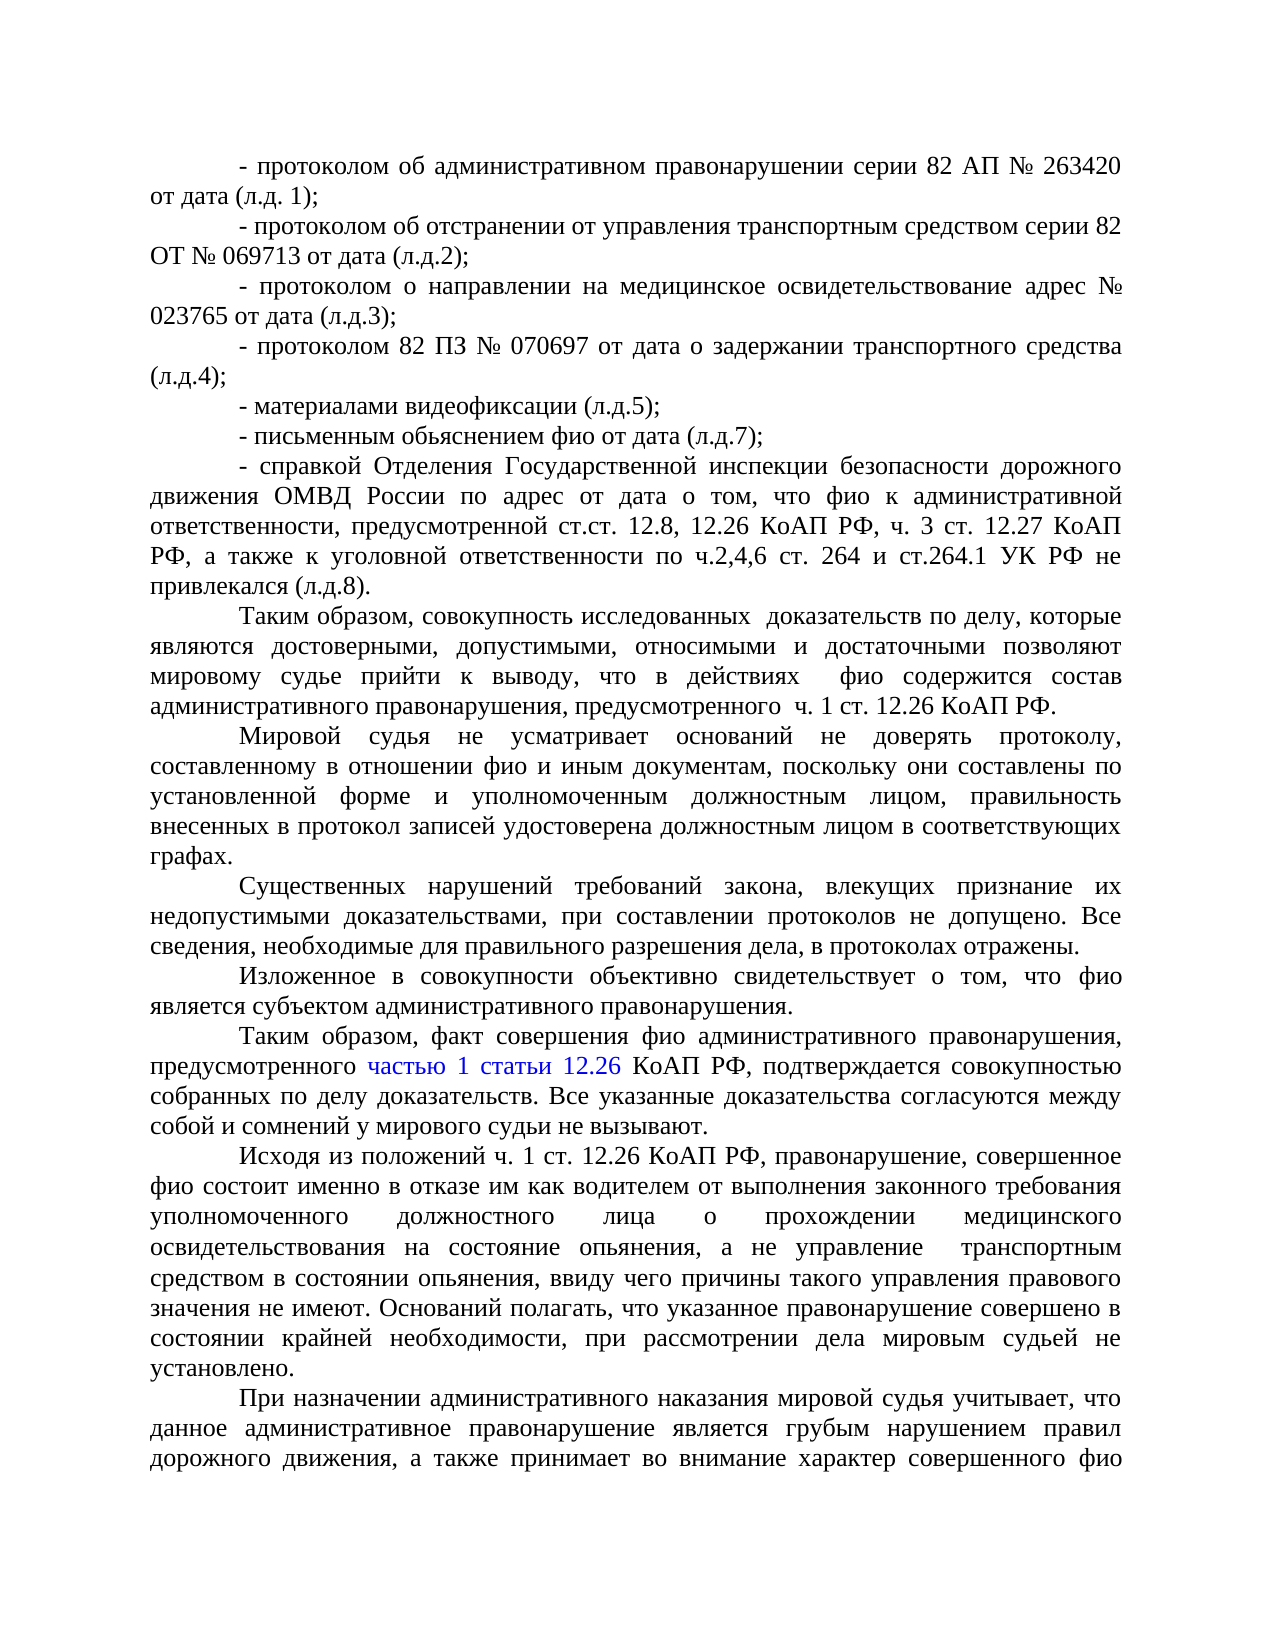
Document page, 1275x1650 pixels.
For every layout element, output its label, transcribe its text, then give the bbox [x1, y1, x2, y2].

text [150, 1382, 1123, 1472]
text Изложенное в совокупности объективно свидетельствует о том, что фио является субъектом административного правонарушения. [150, 960, 1123, 1020]
text - протоколом об административном правонарушении серии 82 АП № 263420 от дата (л.д. 1); [150, 150, 1123, 210]
text - протоколом о направлении на медицинское освидетельствование адрес № 023765 от дата (л.д.3); [150, 270, 1123, 330]
text Исходя из положений ч. 1 ст. 12.26 КоАП РФ, правонарушение, совершенное фио состоит именно в отказе им как водителем от выполнения законного требования уполномоченного должностного лица о прохождении медицинского освидетельствования на состояние опьянения, а не управление транспортным средством в состоянии опьянения, ввиду чего причины такого управления правового значения не имеют. Оснований полагать, что указанное правонарушение совершено в состоянии крайней необходимости, при рассмотрении дела мировым судьей не установлено. [150, 1140, 1123, 1382]
text Существенных нарушений требований закона, влекущих признание их недопустимыми доказательствами, при составлении протоколов не допущено. Все сведения, необходимые для правильного разрешения дела, в протоколах отражены. [150, 870, 1123, 960]
text Таким образом, факт совершения фио административного правонарушения, предусмотренного частью 1 статьи 12.26 КоАП РФ, подтверждается совокупностью собранных по делу доказательств. Все указанные доказательства согласуются между собой и сомнений у мирового судьи не вызывают. [150, 1020, 1123, 1140]
text - справкой Отделения Государственной инспекции безопасности дорожного движения ОМВД России по адрес от дата о том, что фио к административной ответственности, предусмотренной ст.ст. 12.8, 12.26 КоАП РФ, ч. 3 ст. 12.27 КоАП РФ, а также к уголовной ответственности по ч.2,4,6 ст. 264 и ст.264.1 УК РФ не привлекался (л.д.8). [150, 450, 1123, 600]
text - протоколом 82 ПЗ № 070697 от дата о задержании транспортного средства (л.д.4); [150, 330, 1123, 390]
text - материалами видеофиксации (л.д.5); [150, 390, 1123, 420]
text - протоколом об отстранении от управления транспортным средством серии 82 ОТ № 069713 от дата (л.д.2); [150, 210, 1123, 270]
text Таким образом, совокупность исследованных доказательств по делу, которые являются достоверными, допустимыми, относимыми и достаточными позволяют мировому судье прийти к выводу, что в действиях фио содержится состав административного правонарушения, предусмотренного ч. 1 ст. 12.26 КоАП РФ. [150, 600, 1123, 720]
text Мировой судья не усматривает оснований не доверять протоколу, составленному в отношении фио и иным документам, поскольку они составлены по установленной форме и уполномоченным должностным лицом, правильность внесенных в протокол записей удостоверена должностным лицом в соответствующих графах. [150, 720, 1123, 870]
text - письменным обьяснением фио от дата (л.д.7); [150, 420, 1123, 450]
